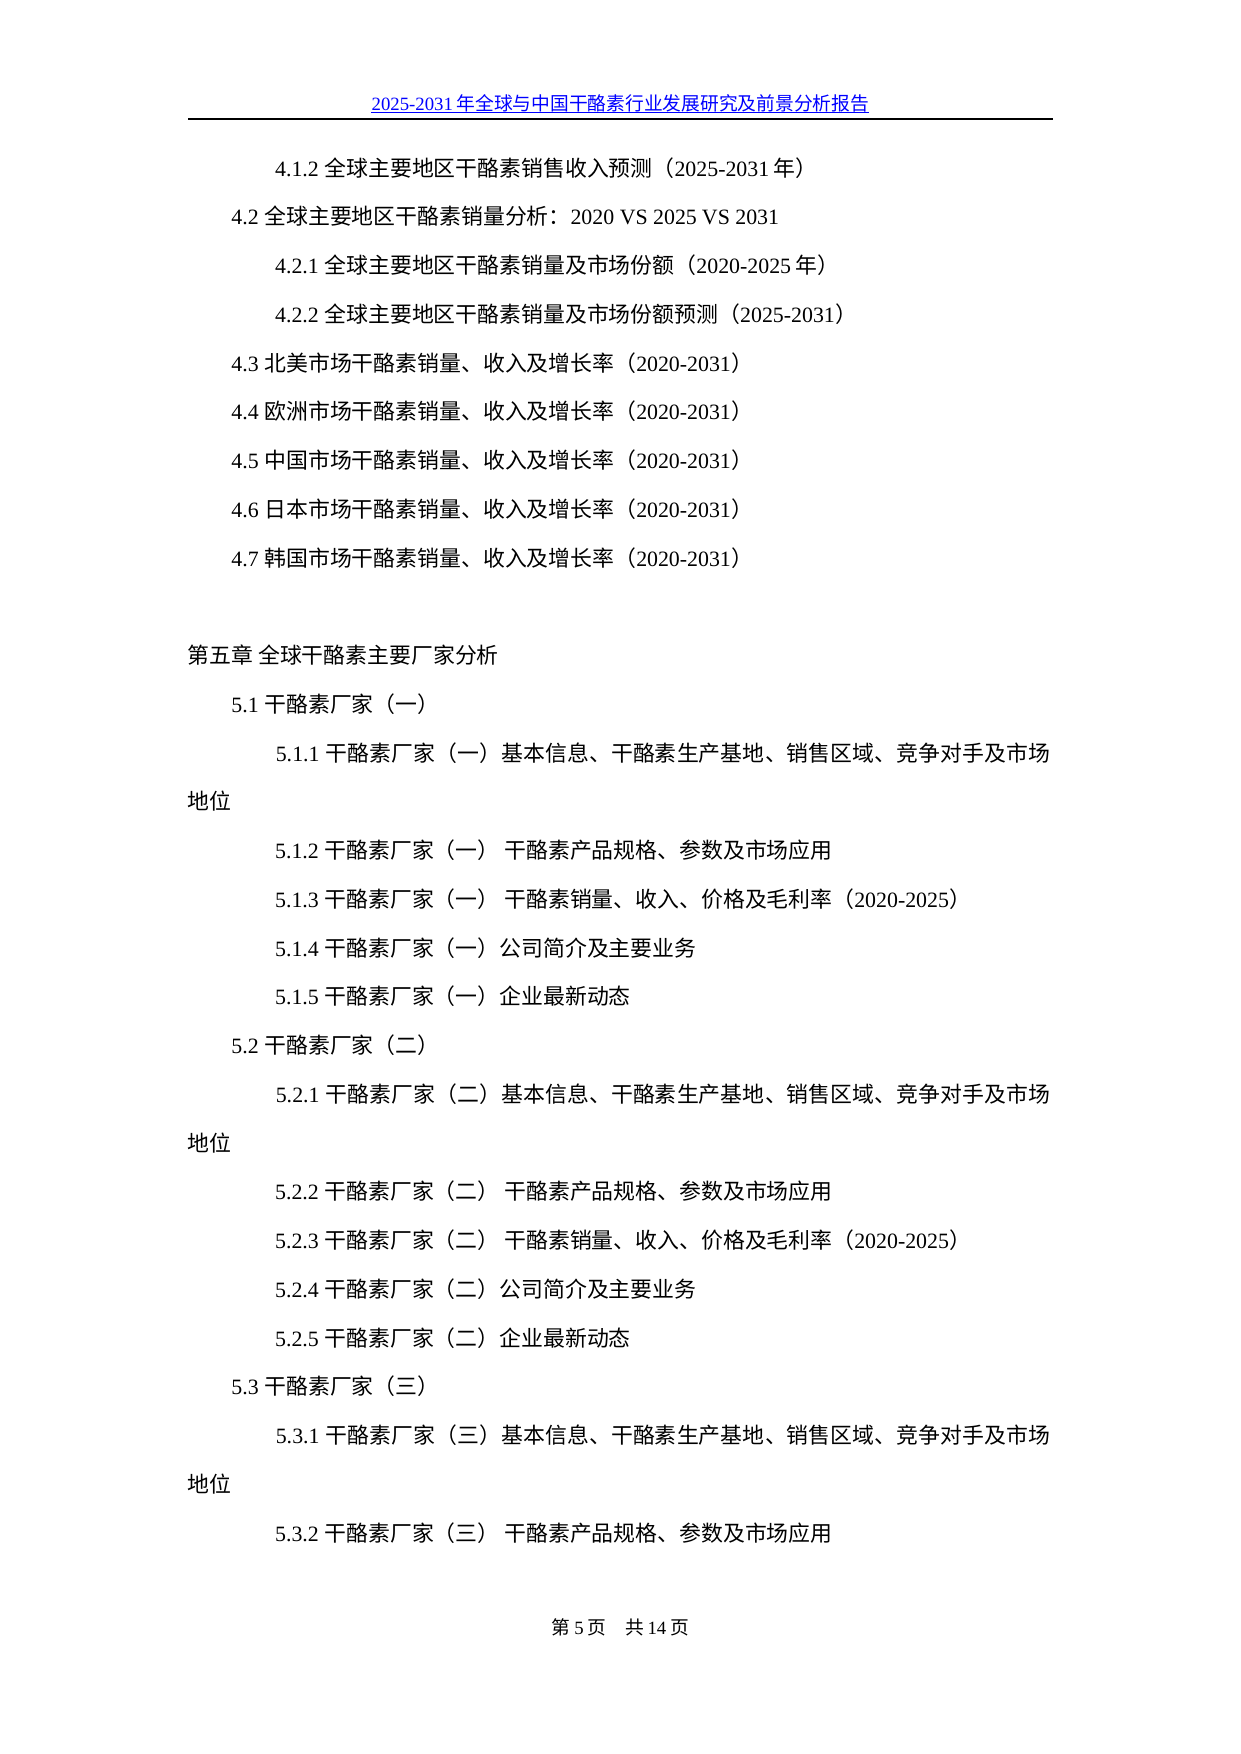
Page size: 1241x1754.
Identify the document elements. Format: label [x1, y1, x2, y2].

text [187, 150, 1053, 1548]
